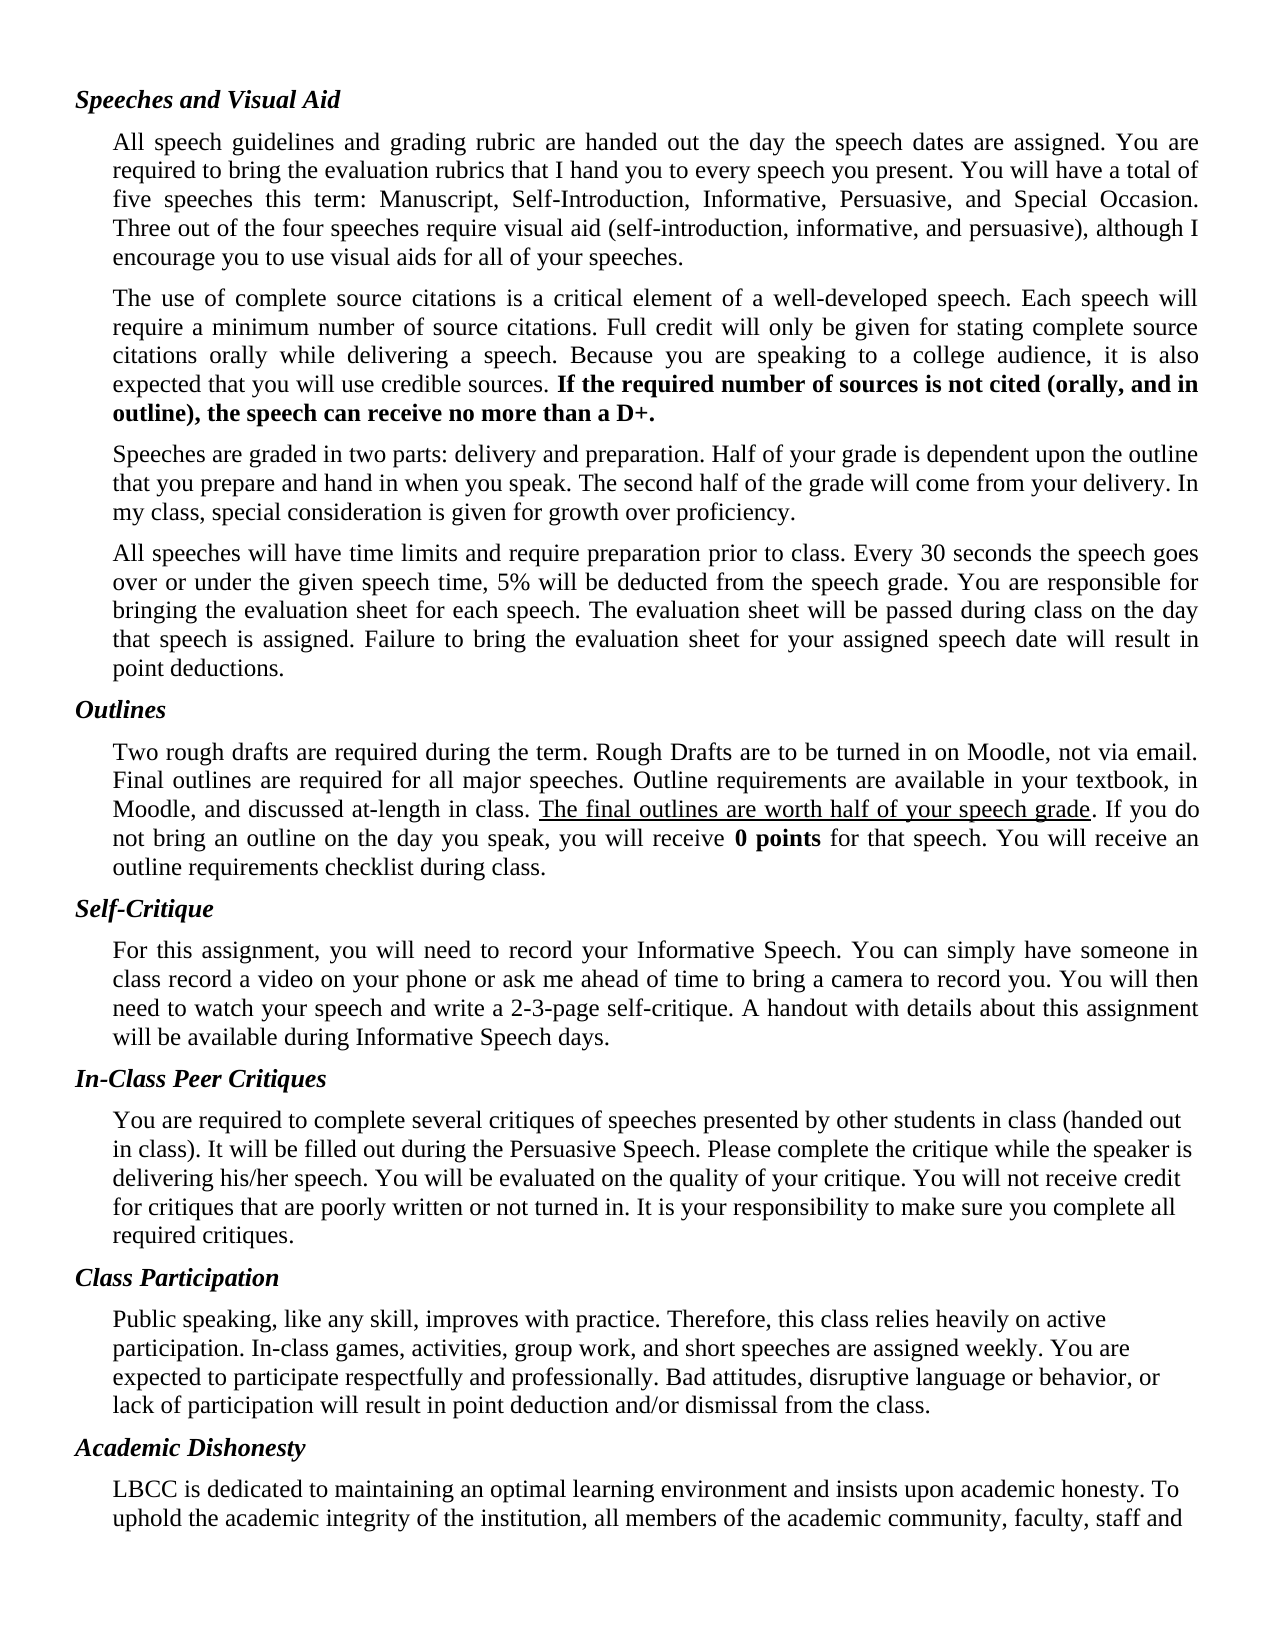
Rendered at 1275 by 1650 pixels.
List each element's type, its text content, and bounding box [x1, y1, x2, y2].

text For this assignment, you will need to record your Informative Speech. You can simply have someone in class record a video on your phone or ask me ahead of time to bring a camera to record you. You will then need to watch your speech and write a 2-3-page self-critique. A handout with details about this assignment will be available during Informative Speech days. [112, 936, 1200, 1051]
text Speeches are graded in two parts: delivery and preparation. Half of your grade is dependent upon the outline that you prepare and hand in when you speak. The second half of the grade will come from your delivery. In my class, special consideration is given for growth over proficiency. [112, 439, 1200, 526]
text You are required to complete several critiques of speeches presented by other students in class (handed out in class). It will be filled out during the Persuasive Speech. Please complete the critique while the speaker is delivering his/her speech. You will be evaluated on the quality of your critique. You will not receive credit for critiques that are poorly written or not turned in. It is your responsibility to make sure you complete all required critiques. [112, 1106, 1200, 1249]
text Two rough drafts are required during the term. Rough Drafts are to be turned in on Moodle, not via email. Final outlines are required for all major speeches. Outline requirements are available in your textbook, in Moodle, and discussed at-length in class. The final outlines are worth half of your speech grade. If you do not bring an outline on the day you speak, you will receive 0 points for that speech. You will receive an outline requirements checklist during class. [112, 737, 1200, 881]
subtitle Academic Dishonesty [75, 1432, 1200, 1462]
subtitle In-Class Peer Critiques [75, 1063, 1200, 1093]
subtitle Self-Critique [75, 893, 1200, 923]
subtitle Outlines [75, 694, 1200, 724]
text The use of complete source citations is a critical element of a well-developed speech. Each speech will require a minimum number of source citations. Full credit will only be given for stating complete source citations orally while delivering a speech. Because you are speaking to a college audience, it is also expected that you will use credible sources. If the required number of sources is not cited (orally, and in outline), the speech can receive no more than a D+. [112, 283, 1200, 427]
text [112, 1474, 1200, 1532]
subtitle Class Participation [75, 1262, 1200, 1292]
text All speeches will have time limits and require preparation prior to class. Every 30 seconds the speech goes over or under the given speech time, 5% will be deducted from the speech grade. You are responsible for bringing the evaluation sheet for each speech. The evaluation sheet will be passed during class on the day that speech is assigned. Failure to bring the evaluation sheet for your assigned speech date will result in point deductions. [112, 538, 1200, 682]
text All speech guidelines and grading rubric are handed out the day the speech dates are assigned. You are required to bring the evaluation rubrics that I hand you to every speech you present. You will have a total of five speeches this term: Manuscript, Self-Introduction, Informative, Persuasive, and Special Occasion. Three out of the four speeches require visual aid (self-introduction, informative, and persuasive), although I encourage you to use visual aids for all of your speeches. [112, 127, 1200, 271]
subtitle Speeches and Visual Aid [75, 84, 1200, 114]
text Public speaking, like any skill, improves with practice. Therefore, this class relies heavily on active participation. In-class games, activities, group work, and short speeches are assigned weekly. You are expected to participate respectfully and professionally. Bad attitudes, disruptive language or behavior, or lack of participation will result in point deduction and/or dismissal from the class. [112, 1304, 1200, 1419]
